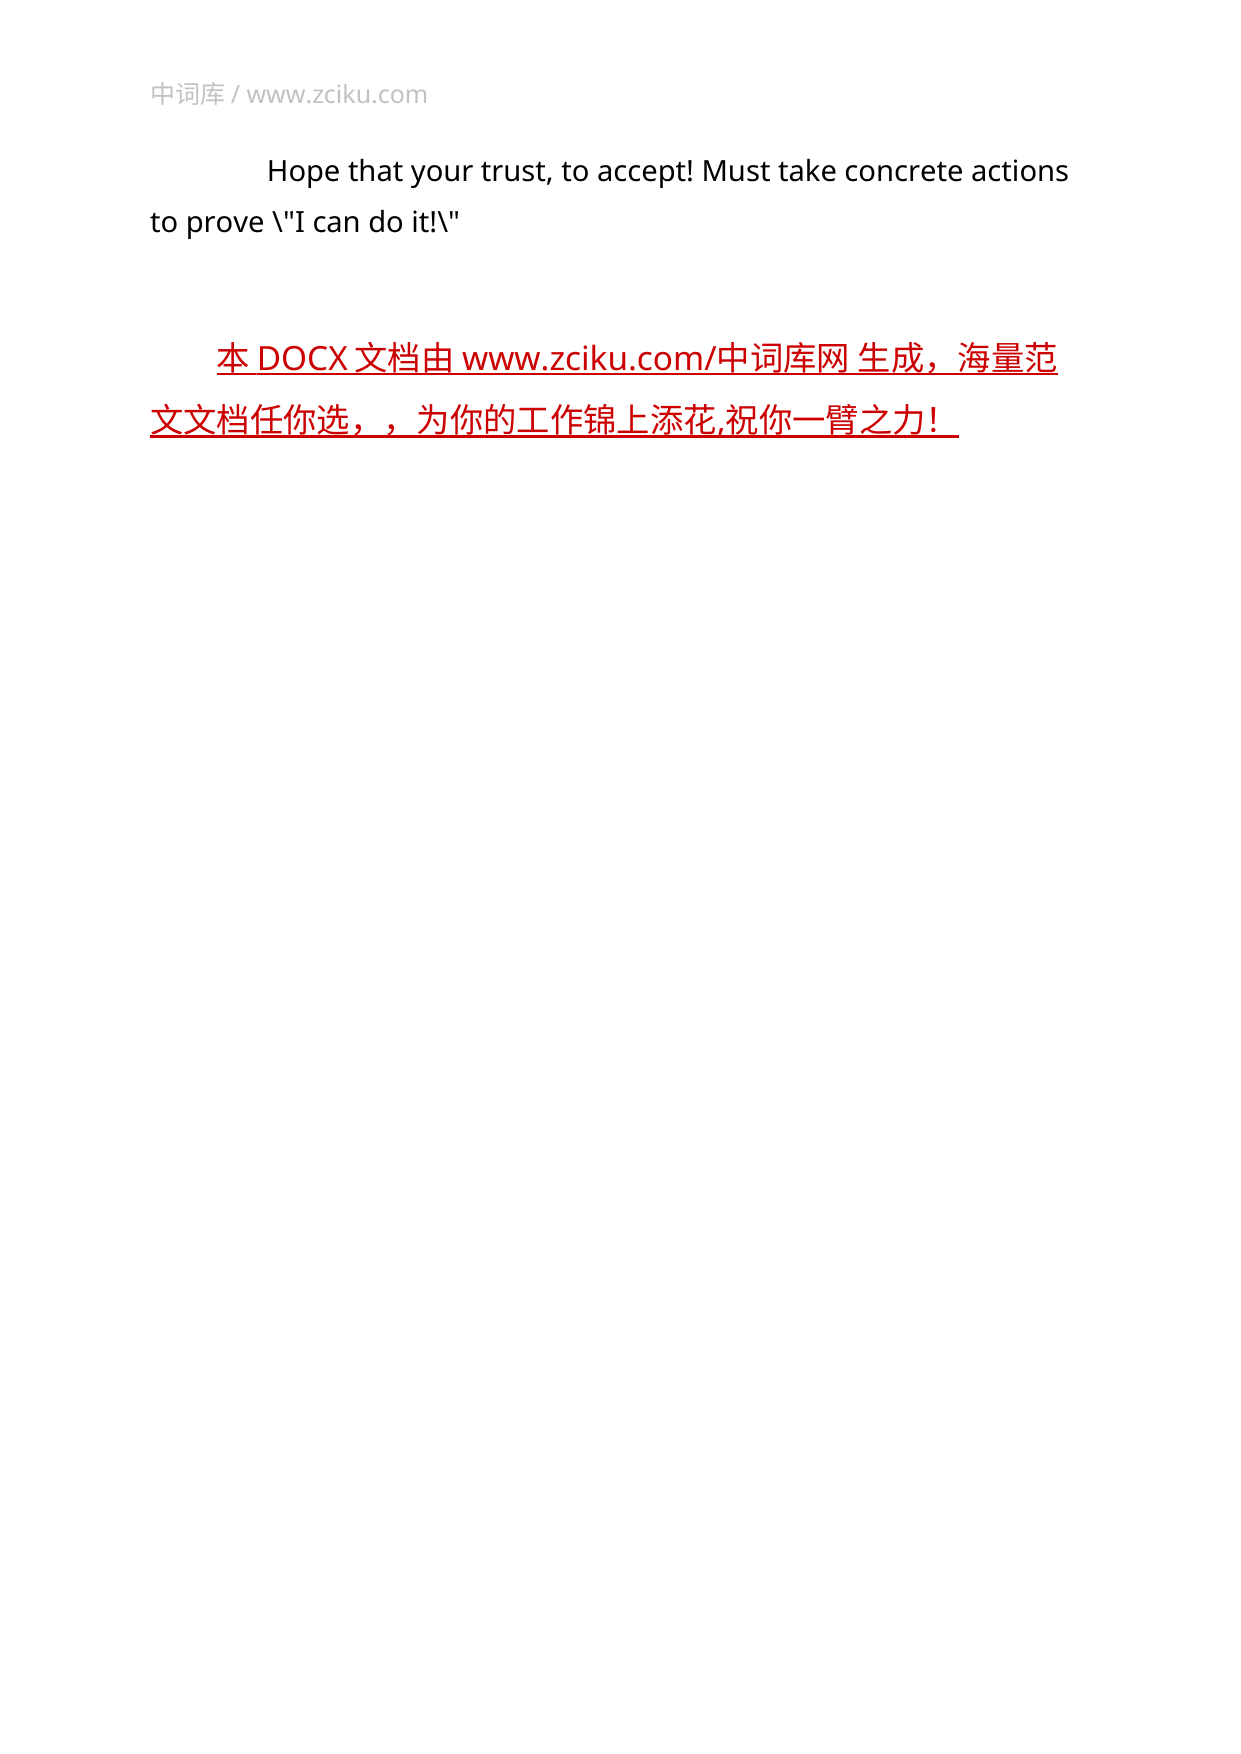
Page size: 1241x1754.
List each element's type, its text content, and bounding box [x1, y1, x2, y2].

text 本DOCX文档由 www.zciku.com/中词库网 生成，海量范文文档任你选，，为你的工作锦上添花,祝你一臂之力！ [150, 331, 1090, 442]
text Hope that your trust, to accept! Must take concrete actions to prove \"I can do it!\" [150, 150, 1090, 241]
